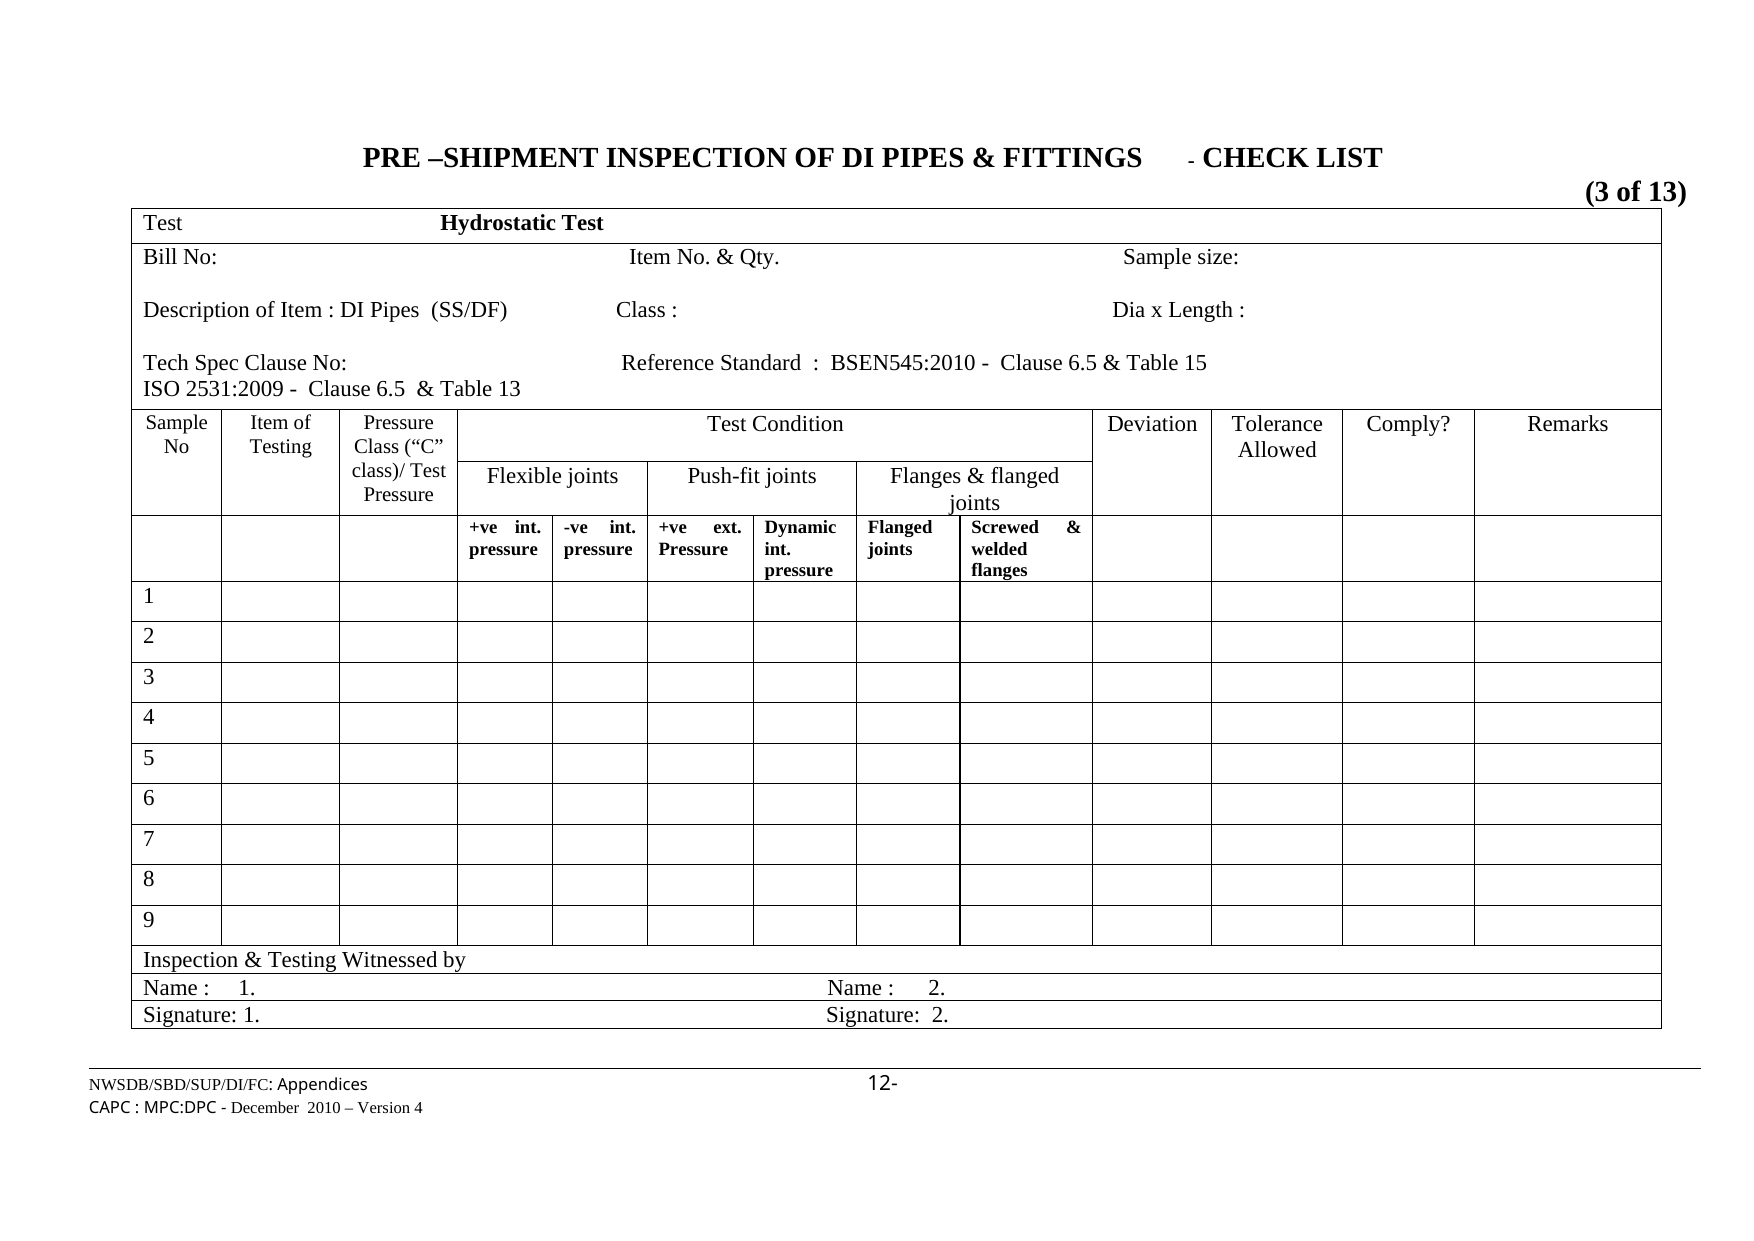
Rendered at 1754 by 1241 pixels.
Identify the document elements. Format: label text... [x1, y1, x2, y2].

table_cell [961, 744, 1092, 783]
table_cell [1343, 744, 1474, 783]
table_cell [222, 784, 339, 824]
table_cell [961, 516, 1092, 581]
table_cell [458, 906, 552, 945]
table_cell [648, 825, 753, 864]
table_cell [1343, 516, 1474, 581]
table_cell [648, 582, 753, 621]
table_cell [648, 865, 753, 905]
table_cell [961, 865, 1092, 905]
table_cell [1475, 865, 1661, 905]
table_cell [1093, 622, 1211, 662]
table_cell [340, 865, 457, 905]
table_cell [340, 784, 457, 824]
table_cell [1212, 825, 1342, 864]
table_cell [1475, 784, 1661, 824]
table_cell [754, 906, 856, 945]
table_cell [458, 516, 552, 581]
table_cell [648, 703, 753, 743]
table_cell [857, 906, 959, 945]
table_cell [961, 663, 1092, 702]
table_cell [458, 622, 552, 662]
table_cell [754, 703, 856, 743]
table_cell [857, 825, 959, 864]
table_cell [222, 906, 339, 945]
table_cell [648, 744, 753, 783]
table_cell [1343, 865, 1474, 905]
text (3 of 13) [89, 174, 1687, 208]
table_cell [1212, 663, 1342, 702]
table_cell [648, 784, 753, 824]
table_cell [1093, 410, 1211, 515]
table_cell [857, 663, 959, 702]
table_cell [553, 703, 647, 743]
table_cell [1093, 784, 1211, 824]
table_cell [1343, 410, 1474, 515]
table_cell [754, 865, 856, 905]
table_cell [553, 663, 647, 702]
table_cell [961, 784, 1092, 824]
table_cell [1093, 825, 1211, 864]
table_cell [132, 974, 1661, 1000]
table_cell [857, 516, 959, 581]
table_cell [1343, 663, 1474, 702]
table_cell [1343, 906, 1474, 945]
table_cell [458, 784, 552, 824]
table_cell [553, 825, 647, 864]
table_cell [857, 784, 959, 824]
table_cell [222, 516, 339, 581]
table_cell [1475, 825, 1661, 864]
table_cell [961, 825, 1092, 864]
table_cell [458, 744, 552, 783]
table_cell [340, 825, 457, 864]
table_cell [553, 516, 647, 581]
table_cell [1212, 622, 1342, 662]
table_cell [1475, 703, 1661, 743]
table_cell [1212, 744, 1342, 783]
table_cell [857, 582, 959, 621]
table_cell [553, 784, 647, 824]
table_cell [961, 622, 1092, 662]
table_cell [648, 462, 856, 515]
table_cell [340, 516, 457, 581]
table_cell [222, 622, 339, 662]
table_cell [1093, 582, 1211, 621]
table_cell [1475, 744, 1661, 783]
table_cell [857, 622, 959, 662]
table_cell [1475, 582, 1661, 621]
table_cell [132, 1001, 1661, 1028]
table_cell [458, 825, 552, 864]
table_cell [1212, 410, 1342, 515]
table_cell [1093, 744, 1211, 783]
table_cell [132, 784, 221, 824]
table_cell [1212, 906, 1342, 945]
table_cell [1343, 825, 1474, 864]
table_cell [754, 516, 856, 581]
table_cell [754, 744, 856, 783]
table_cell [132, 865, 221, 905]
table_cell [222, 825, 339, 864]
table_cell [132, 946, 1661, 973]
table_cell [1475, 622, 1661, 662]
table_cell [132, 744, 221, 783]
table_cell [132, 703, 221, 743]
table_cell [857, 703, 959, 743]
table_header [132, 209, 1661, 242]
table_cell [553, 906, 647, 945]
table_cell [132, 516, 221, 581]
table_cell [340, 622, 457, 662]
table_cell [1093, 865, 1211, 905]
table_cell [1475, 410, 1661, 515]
text PRE –SHIPMENT INSPECTION OF DI PIPES & FITTINGS - CHECK LIST [89, 141, 1687, 174]
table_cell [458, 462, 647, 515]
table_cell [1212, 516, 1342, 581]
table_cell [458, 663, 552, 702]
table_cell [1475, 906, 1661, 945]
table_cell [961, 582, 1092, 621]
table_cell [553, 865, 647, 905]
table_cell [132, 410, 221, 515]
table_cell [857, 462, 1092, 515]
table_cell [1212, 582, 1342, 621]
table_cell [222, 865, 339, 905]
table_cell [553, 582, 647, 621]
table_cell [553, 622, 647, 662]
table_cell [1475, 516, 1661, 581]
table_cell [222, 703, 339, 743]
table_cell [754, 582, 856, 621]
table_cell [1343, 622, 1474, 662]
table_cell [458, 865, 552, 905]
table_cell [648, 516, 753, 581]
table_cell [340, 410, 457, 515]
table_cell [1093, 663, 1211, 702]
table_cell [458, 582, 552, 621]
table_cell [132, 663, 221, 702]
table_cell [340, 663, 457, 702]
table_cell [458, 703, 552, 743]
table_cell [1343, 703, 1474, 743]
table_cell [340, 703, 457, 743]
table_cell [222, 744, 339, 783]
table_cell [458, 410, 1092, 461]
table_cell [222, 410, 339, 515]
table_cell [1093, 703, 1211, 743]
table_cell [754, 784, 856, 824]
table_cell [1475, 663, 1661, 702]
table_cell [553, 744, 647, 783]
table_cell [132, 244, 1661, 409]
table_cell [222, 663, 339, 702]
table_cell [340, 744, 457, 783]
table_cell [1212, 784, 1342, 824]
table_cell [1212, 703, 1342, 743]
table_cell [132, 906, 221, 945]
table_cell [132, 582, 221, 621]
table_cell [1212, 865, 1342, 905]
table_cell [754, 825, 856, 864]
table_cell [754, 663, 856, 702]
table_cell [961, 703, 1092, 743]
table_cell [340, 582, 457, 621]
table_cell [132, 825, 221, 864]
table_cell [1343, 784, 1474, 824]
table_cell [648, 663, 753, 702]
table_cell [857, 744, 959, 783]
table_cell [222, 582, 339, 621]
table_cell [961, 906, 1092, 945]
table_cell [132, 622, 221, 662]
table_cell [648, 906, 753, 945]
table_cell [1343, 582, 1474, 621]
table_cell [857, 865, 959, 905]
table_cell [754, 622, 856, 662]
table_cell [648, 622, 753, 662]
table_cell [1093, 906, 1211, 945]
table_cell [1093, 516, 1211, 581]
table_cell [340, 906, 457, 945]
